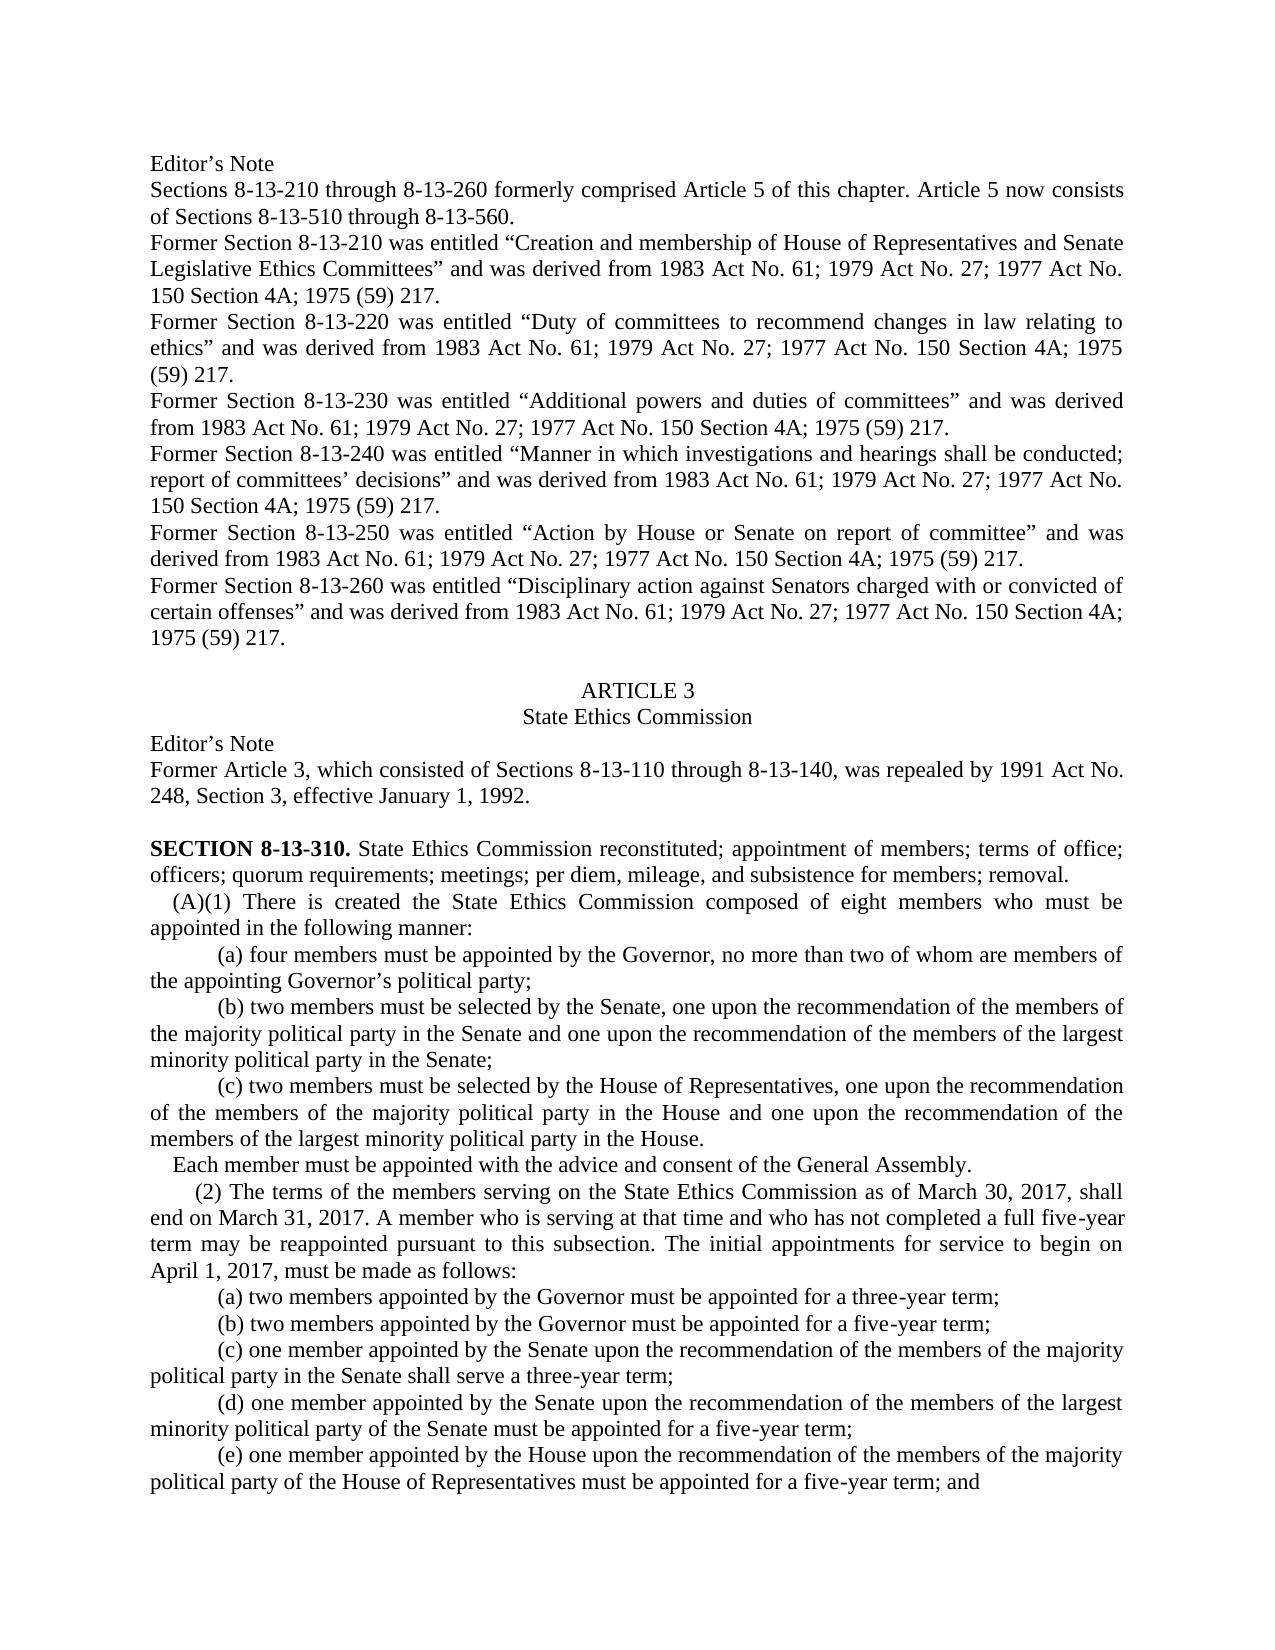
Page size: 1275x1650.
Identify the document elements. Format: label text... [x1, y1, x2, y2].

text (a) two members appointed by the Governor must be appointed for a three-year term; [150, 1283, 1125, 1309]
text (c) two members must be selected by the House of Representatives, one upon the recommendation of the members of the majority political party in the House and one upon the recommendation of the members of the largest minority political party in the House. [150, 1072, 1125, 1151]
text Editor’s Note [150, 730, 1125, 756]
text SECTION 8-13-310. State Ethics Commission reconstituted; appointment of members; terms of office; officers; quorum requirements; meetings; per diem, mileage, and subsistence for members; removal. [150, 835, 1125, 888]
text State Ethics Commission [150, 703, 1125, 730]
text Former Section 8-13-240 was entitled “Manner in which investigations and hearings shall be conducted; report of committees’ decisions” and was derived from 1983 Act No. 61; 1979 Act No. 27; 1977 Act No. 150 Section 4A; 1975 (59) 217. [150, 440, 1125, 519]
text Former Section 8-13-230 was entitled “Additional powers and duties of committees” and was derived from 1983 Act No. 61; 1979 Act No. 27; 1977 Act No. 150 Section 4A; 1975 (59) 217. [150, 387, 1125, 440]
text (b) two members must be selected by the Senate, one upon the recommendation of the members of the majority political party in the Senate and one upon the recommendation of the members of the largest minority political party in the Senate; [150, 993, 1125, 1072]
text (d) one member appointed by the Senate upon the recommendation of the members of the largest minority political party of the Senate must be appointed for a five-year term; [150, 1389, 1125, 1441]
text Former Section 8-13-260 was entitled “Disciplinary action against Senators charged with or convicted of certain offenses” and was derived from 1983 Act No. 61; 1979 Act No. 27; 1977 Act No. 150 Section 4A; 1975 (59) 217. [150, 572, 1125, 651]
text (A)(1) There is created the State Ethics Commission composed of eight members who must be appointed in the following manner: [150, 888, 1125, 941]
text (b) two members appointed by the Governor must be appointed for a five-year term; [150, 1309, 1125, 1336]
text (c) one member appointed by the Senate upon the recommendation of the members of the majority political party in the Senate shall serve a three-year term; [150, 1336, 1125, 1389]
text (2) The terms of the members serving on the State Ethics Commission as of March 30, 2017, shall end on March 31, 2017. A member who is serving at that time and who has not completed a full five-year term may be reappointed pursuant to this subsection. The initial appointments for service to begin on April 1, 2017, must be made as follows: [150, 1178, 1125, 1283]
text Each member must be appointed with the advice and consent of the General Assembly. [150, 1151, 1125, 1178]
text Former Article 3, which consisted of Sections 8-13-110 through 8-13-140, was repealed by 1991 Act No. 248, Section 3, effective January 1, 1992. [150, 756, 1125, 809]
text Editor’s Note [150, 150, 1125, 176]
text Sections 8-13-210 through 8-13-260 formerly comprised Article 5 of this chapter. Article 5 now consists of Sections 8-13-510 through 8-13-560. [150, 176, 1125, 229]
text (e) one member appointed by the House upon the recommendation of the members of the majority political party of the House of Representatives must be appointed for a five-year term; and [150, 1441, 1125, 1494]
text (a) four members must be appointed by the Governor, no more than two of whom are members of the appointing Governor’s political party; [150, 941, 1125, 993]
text Former Section 8-13-210 was entitled “Creation and membership of House of Representatives and Senate Legislative Ethics Committees” and was derived from 1983 Act No. 61; 1979 Act No. 27; 1977 Act No. 150 Section 4A; 1975 (59) 217. [150, 229, 1125, 308]
text Former Section 8-13-250 was entitled “Action by House or Senate on report of committee” and was derived from 1983 Act No. 61; 1979 Act No. 27; 1977 Act No. 150 Section 4A; 1975 (59) 217. [150, 519, 1125, 572]
text Former Section 8-13-220 was entitled “Duty of committees to recommend changes in law relating to ethics” and was derived from 1983 Act No. 61; 1979 Act No. 27; 1977 Act No. 150 Section 4A; 1975 (59) 217. [150, 308, 1125, 387]
text ARTICLE 3 [150, 677, 1125, 703]
